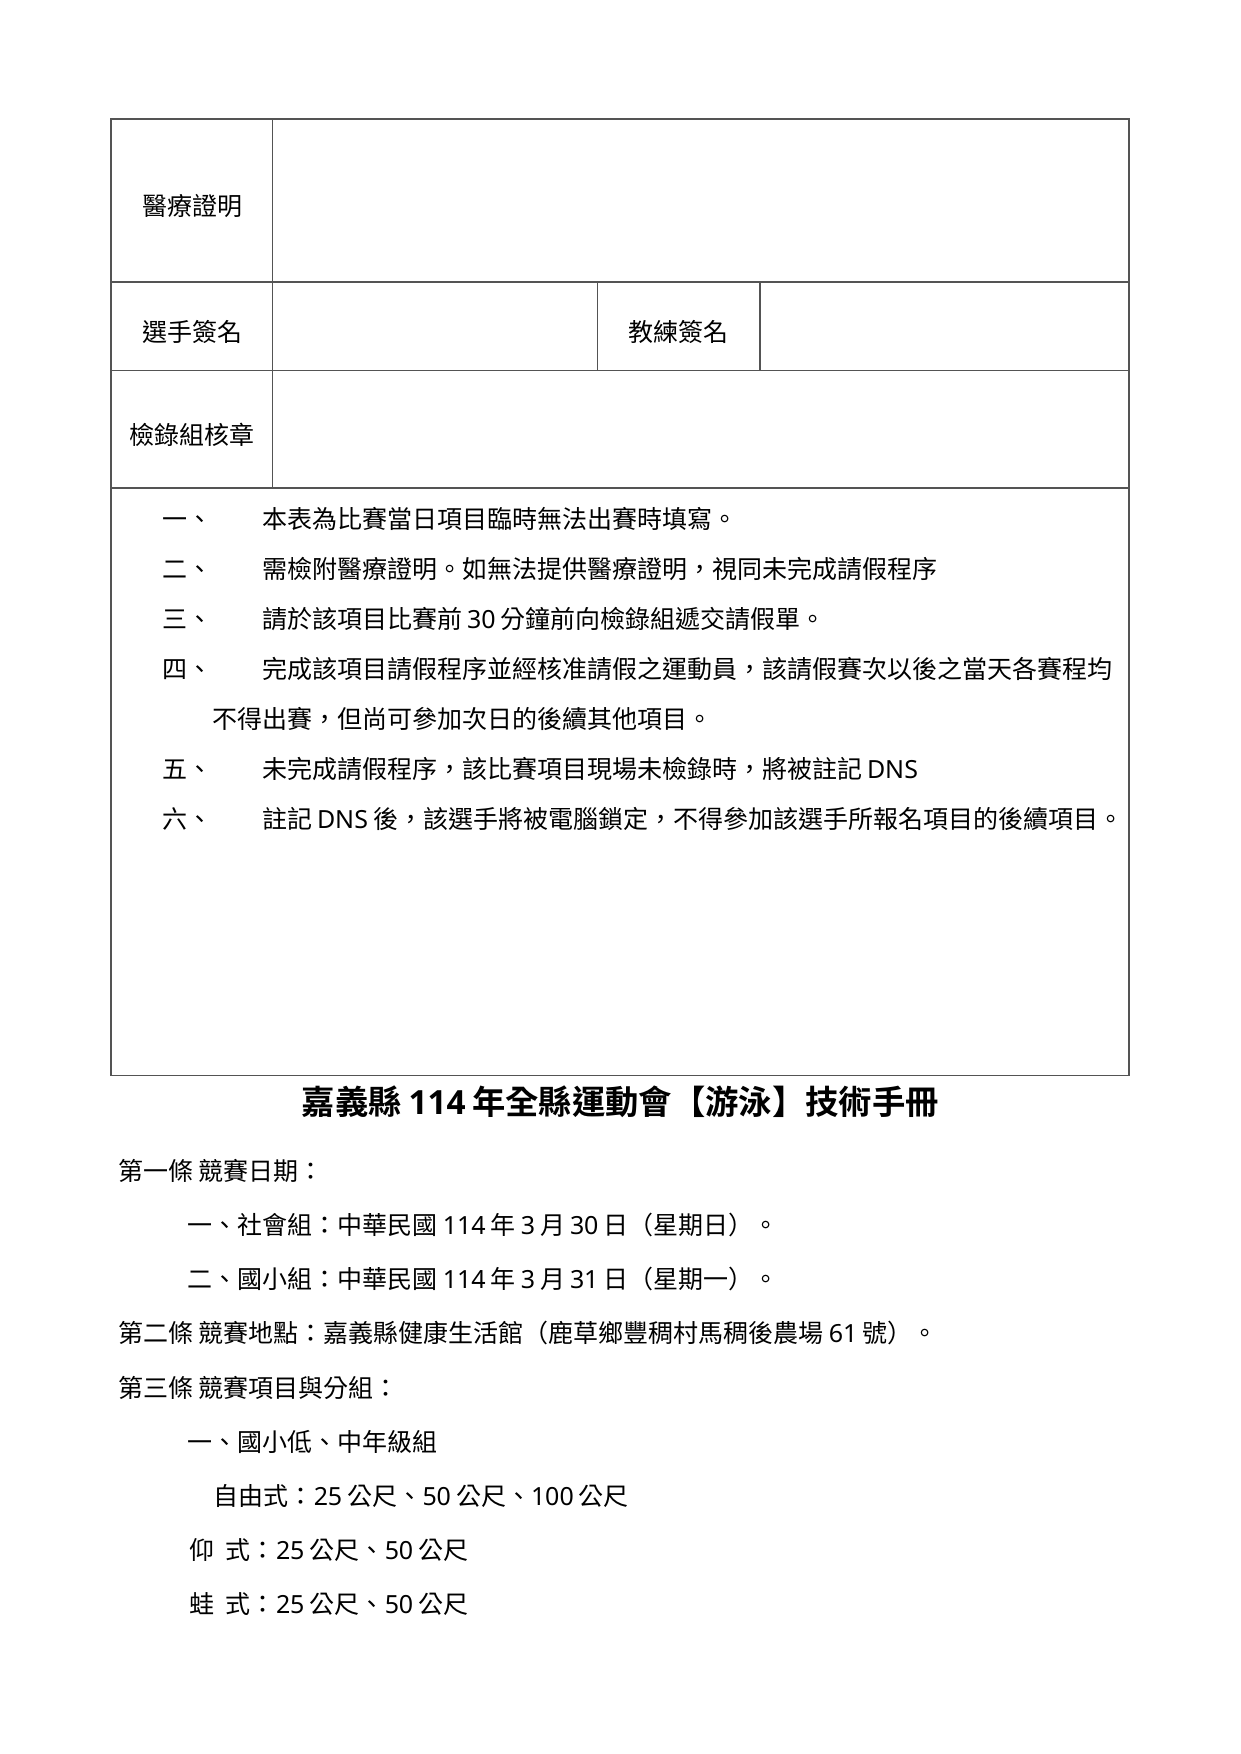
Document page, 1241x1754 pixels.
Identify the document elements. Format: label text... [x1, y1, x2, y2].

text 嘉義縣114年全縣運動會【游泳】技術手冊 [118, 1076, 1122, 1124]
text 第三條 競賽項目與分組： [118, 1354, 1122, 1408]
table_cell [273, 283, 597, 369]
text 自由式：25公尺、50公尺、100公尺 [118, 1462, 1122, 1516]
table_cell 本表為比賽當日項目臨時無法出賽時填寫。 需檢附醫療證明。如無法提供醫療證明，視同未完成請假程序 請於該項目比賽前30分鐘前向檢錄組遞交請假單。 完成該項目請假程序並經核准請假之運動員，該請假賽次以後之當天各賽程均不得出賽，但尚可參加次日的後續其他項目。 未完成請假程序，該比賽項目現場未檢錄時，將被註記DNS 註記DNS後，該選手將被電腦鎖定，不得參加該選手所報名項目的後續項目。 [112, 489, 1128, 1074]
text 第一條 競賽日期： [118, 1137, 1122, 1191]
text 第二條 競賽地點：嘉義縣健康生活館（鹿草鄉豐稠村馬稠後農場61號）。 [118, 1299, 1122, 1354]
table_cell [273, 120, 1128, 281]
table_cell 教練簽名 [598, 283, 759, 369]
text 蛙 式：25公尺、50公尺 [118, 1570, 1122, 1624]
table_cell [273, 371, 1128, 487]
table_cell 檢錄組核章 [112, 371, 272, 487]
table_cell 選手簽名 [112, 283, 272, 369]
table_cell 醫療證明 [112, 120, 272, 281]
text 仰 式：25公尺、50公尺 [118, 1516, 1122, 1570]
text 一、社會組：中華民國114年3月30日（星期日）。 [168, 1191, 1122, 1245]
text 二、國小組：中華民國114年3月31日（星期一）。 [168, 1245, 1122, 1299]
table_cell [761, 283, 1128, 369]
text 一、國小低、中年級組 [118, 1408, 1122, 1462]
